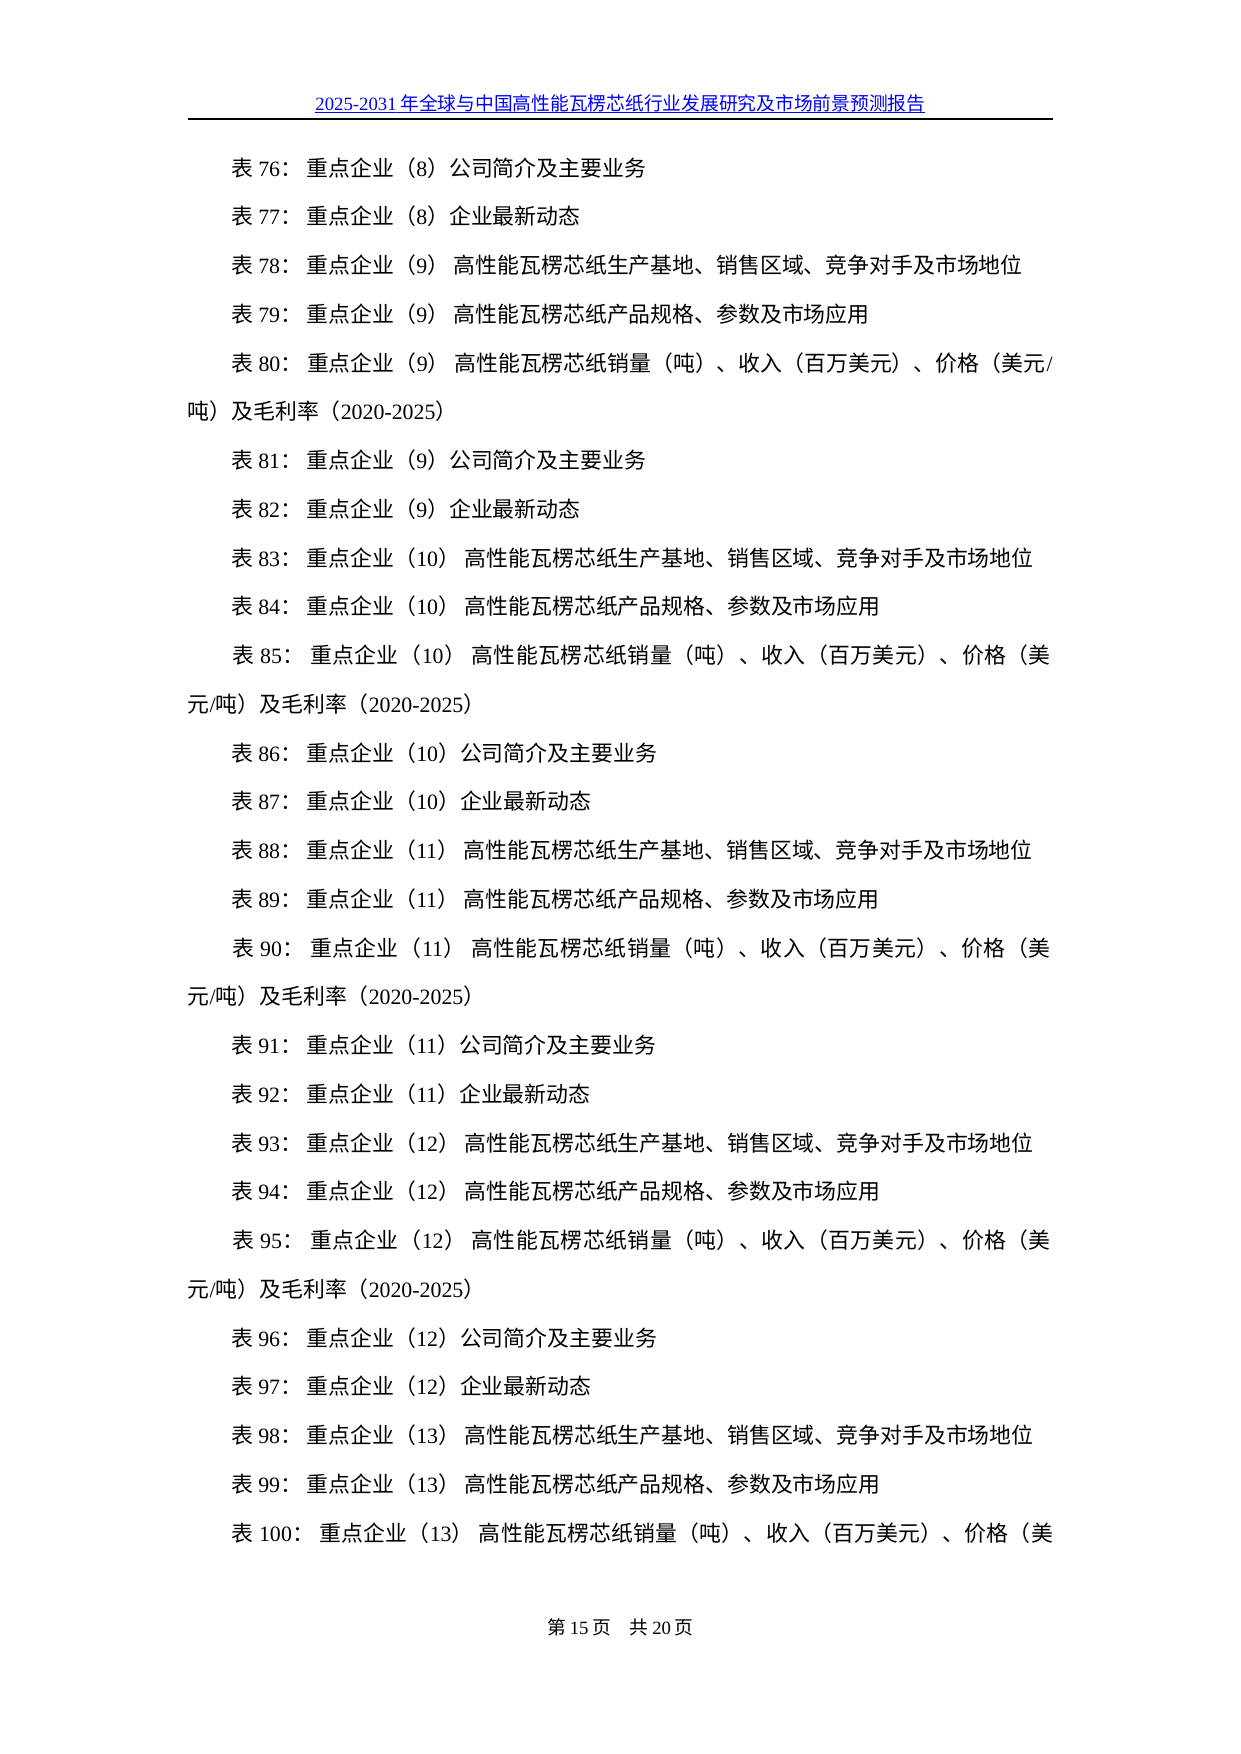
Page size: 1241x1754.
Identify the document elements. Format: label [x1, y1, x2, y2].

text [187, 150, 1053, 1548]
